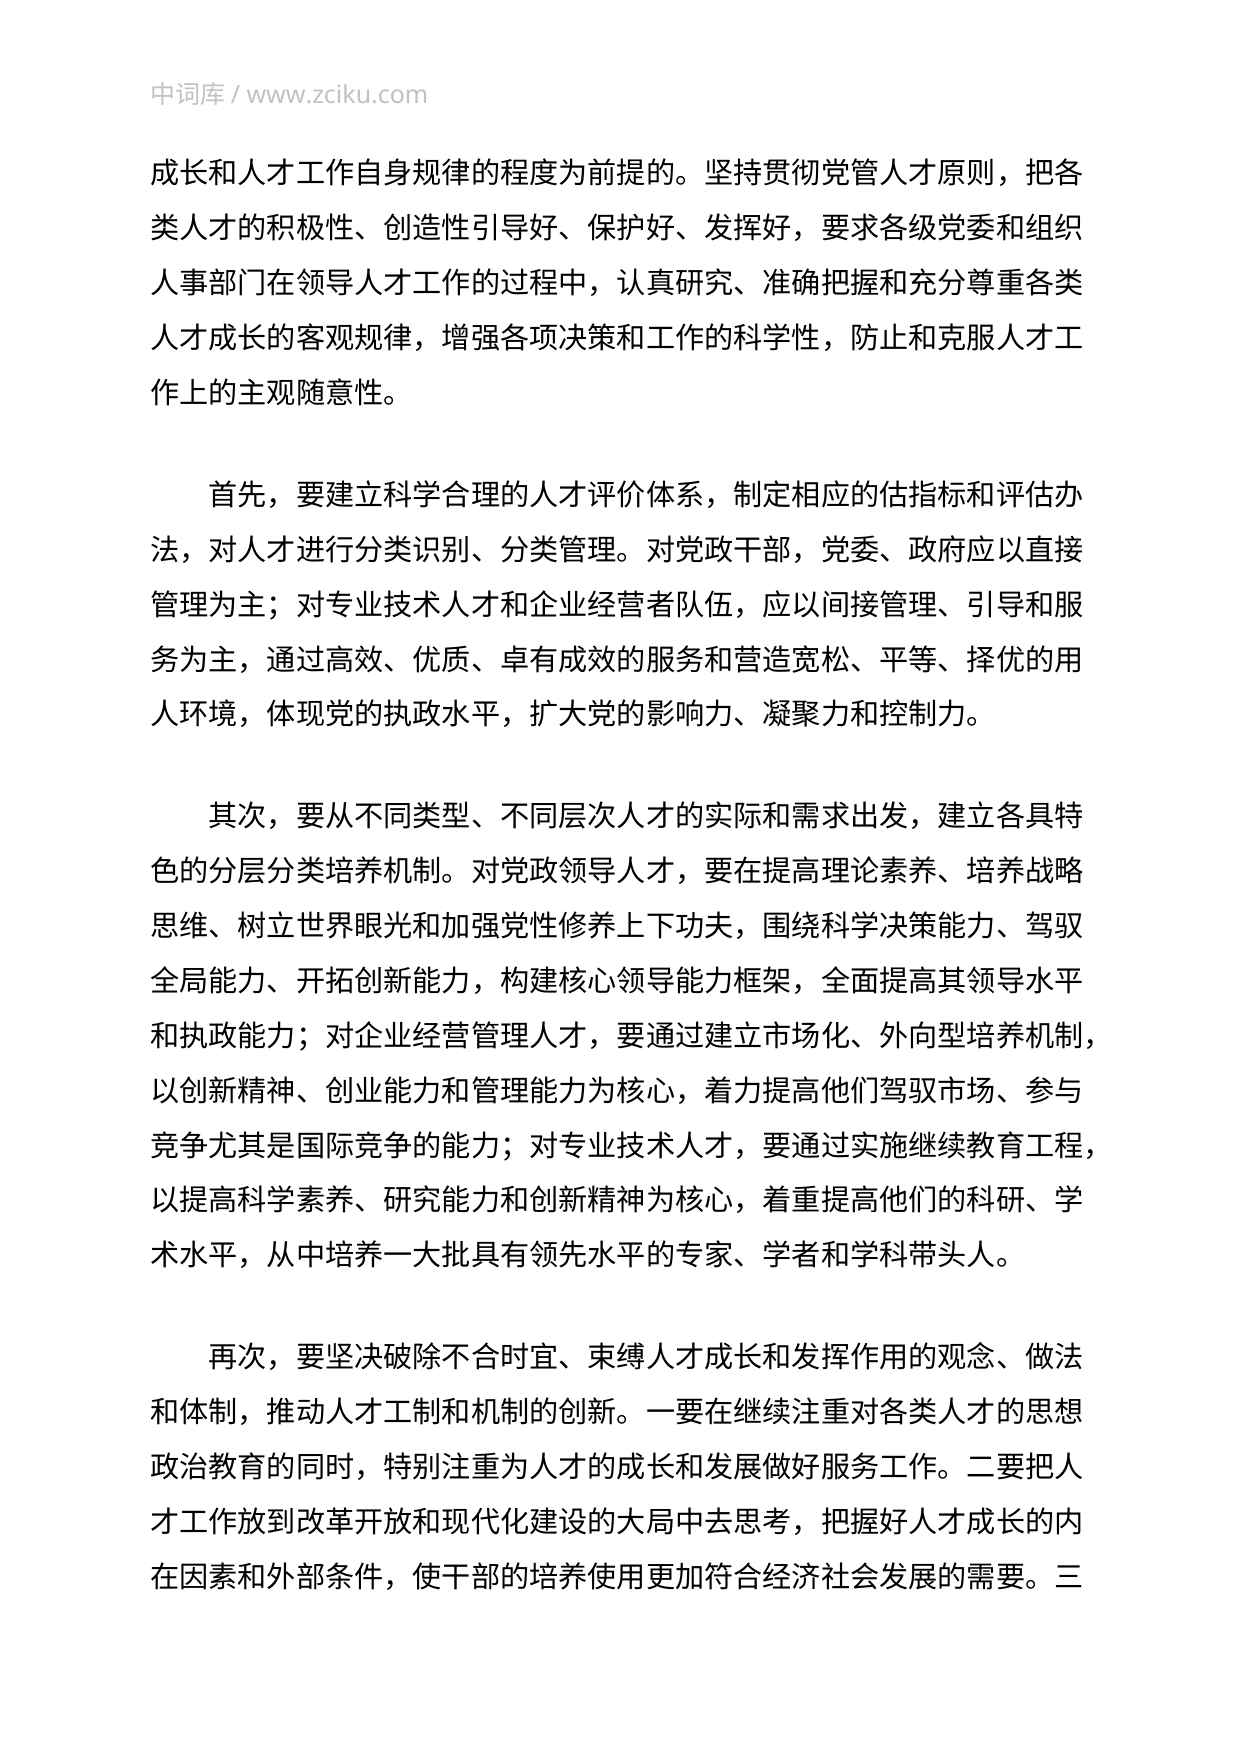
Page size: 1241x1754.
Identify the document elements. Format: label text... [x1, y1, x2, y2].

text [150, 1334, 1090, 1596]
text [150, 150, 1090, 412]
text 其次，要从不同类型、不同层次人才的实际和需求出发，建立各具特色的分层分类培养机制。对党政领导人才，要在提高理论素养、培养战略思维、树立世界眼光和加强党性修养上下功夫，围绕科学决策能力、驾驭全局能力、开拓创新能力，构建核心领导能力框架，全面提高其领导水平和执政能力；对企业经营管理人才，要通过建立市场化、外向型培养机制，以创新精神、创业能力和管理能力为核心，着力提高他们驾驭市场、参与竞争尤其是国际竞争的能力；对专业技术人才，要通过实施继续教育工程，以提高科学素养、研究能力和创新精神为核心，着重提高他们的科研、学术水平，从中培养一大批具有领先水平的专家、学者和学科带头人。 [150, 793, 1090, 1274]
text 首先，要建立科学合理的人才评价体系，制定相应的估指标和评估办法，对人才进行分类识别、分类管理。对党政干部，党委、政府应以直接管理为主；对专业技术人才和企业经营者队伍，应以间接管理、引导和服务为主，通过高效、优质、卓有成效的服务和营造宽松、平等、择优的用人环境，体现党的执政水平，扩大党的影响力、凝聚力和控制力。 [150, 471, 1090, 733]
